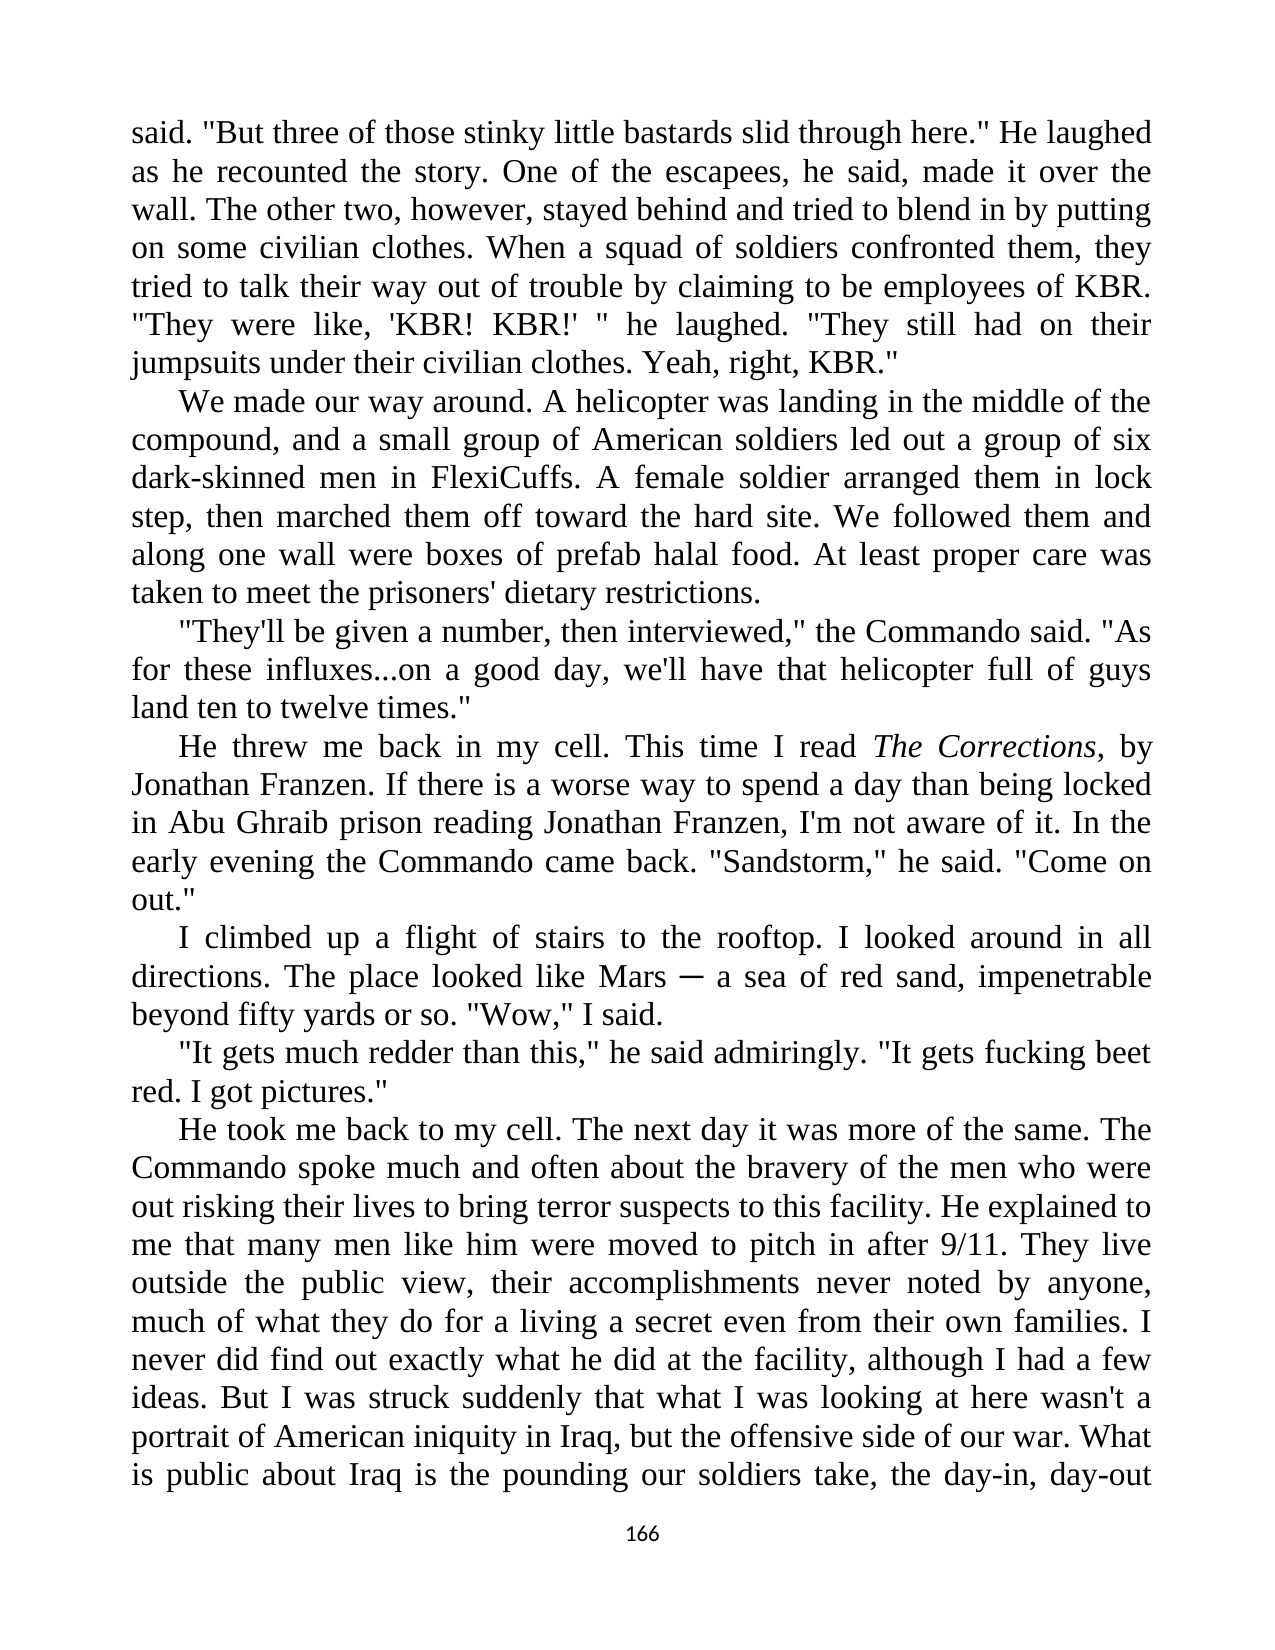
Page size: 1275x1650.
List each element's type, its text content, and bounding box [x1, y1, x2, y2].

text We made our way around. A helicopter was landing in the middle of the compound, and a small group of American soldiers led out a group of six dark-skinned men in FlexiCuffs. A female soldier arranged them in lock step, then marched them off toward the hard site. We followed them and along one wall were boxes of prefab halal food. At least proper care was taken to meet the prisoners' dietary restrictions. [131, 381, 1153, 611]
text He threw me back in my cell. This time I read The Corrections, by Jonathan Franzen. If there is a worse way to spend a day than being locked in Abu Ghraib prison reading Jonathan Franzen, I'm not aware of it. In the early evening the Commando came back. "Sandstorm," he said. "Come on out." [131, 726, 1153, 917]
text "It gets much redder than this," he said admiringly. "It gets fucking beet red. I got pictures." [131, 1032, 1153, 1109]
text "They'll be given a number, then interviewed," the Commando said. "As for these influxes...on a good day, we'll have that helicopter full of guys land ten to twelve times." [131, 611, 1153, 726]
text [131, 1109, 1153, 1492]
text I climbed up a flight of stairs to the rooftop. I looked around in all directions. The place looked like Mars ─ a sea of red sand, impenetrable beyond fifty yards or so. "Wow," I said. [131, 917, 1153, 1032]
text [131, 112, 1153, 381]
